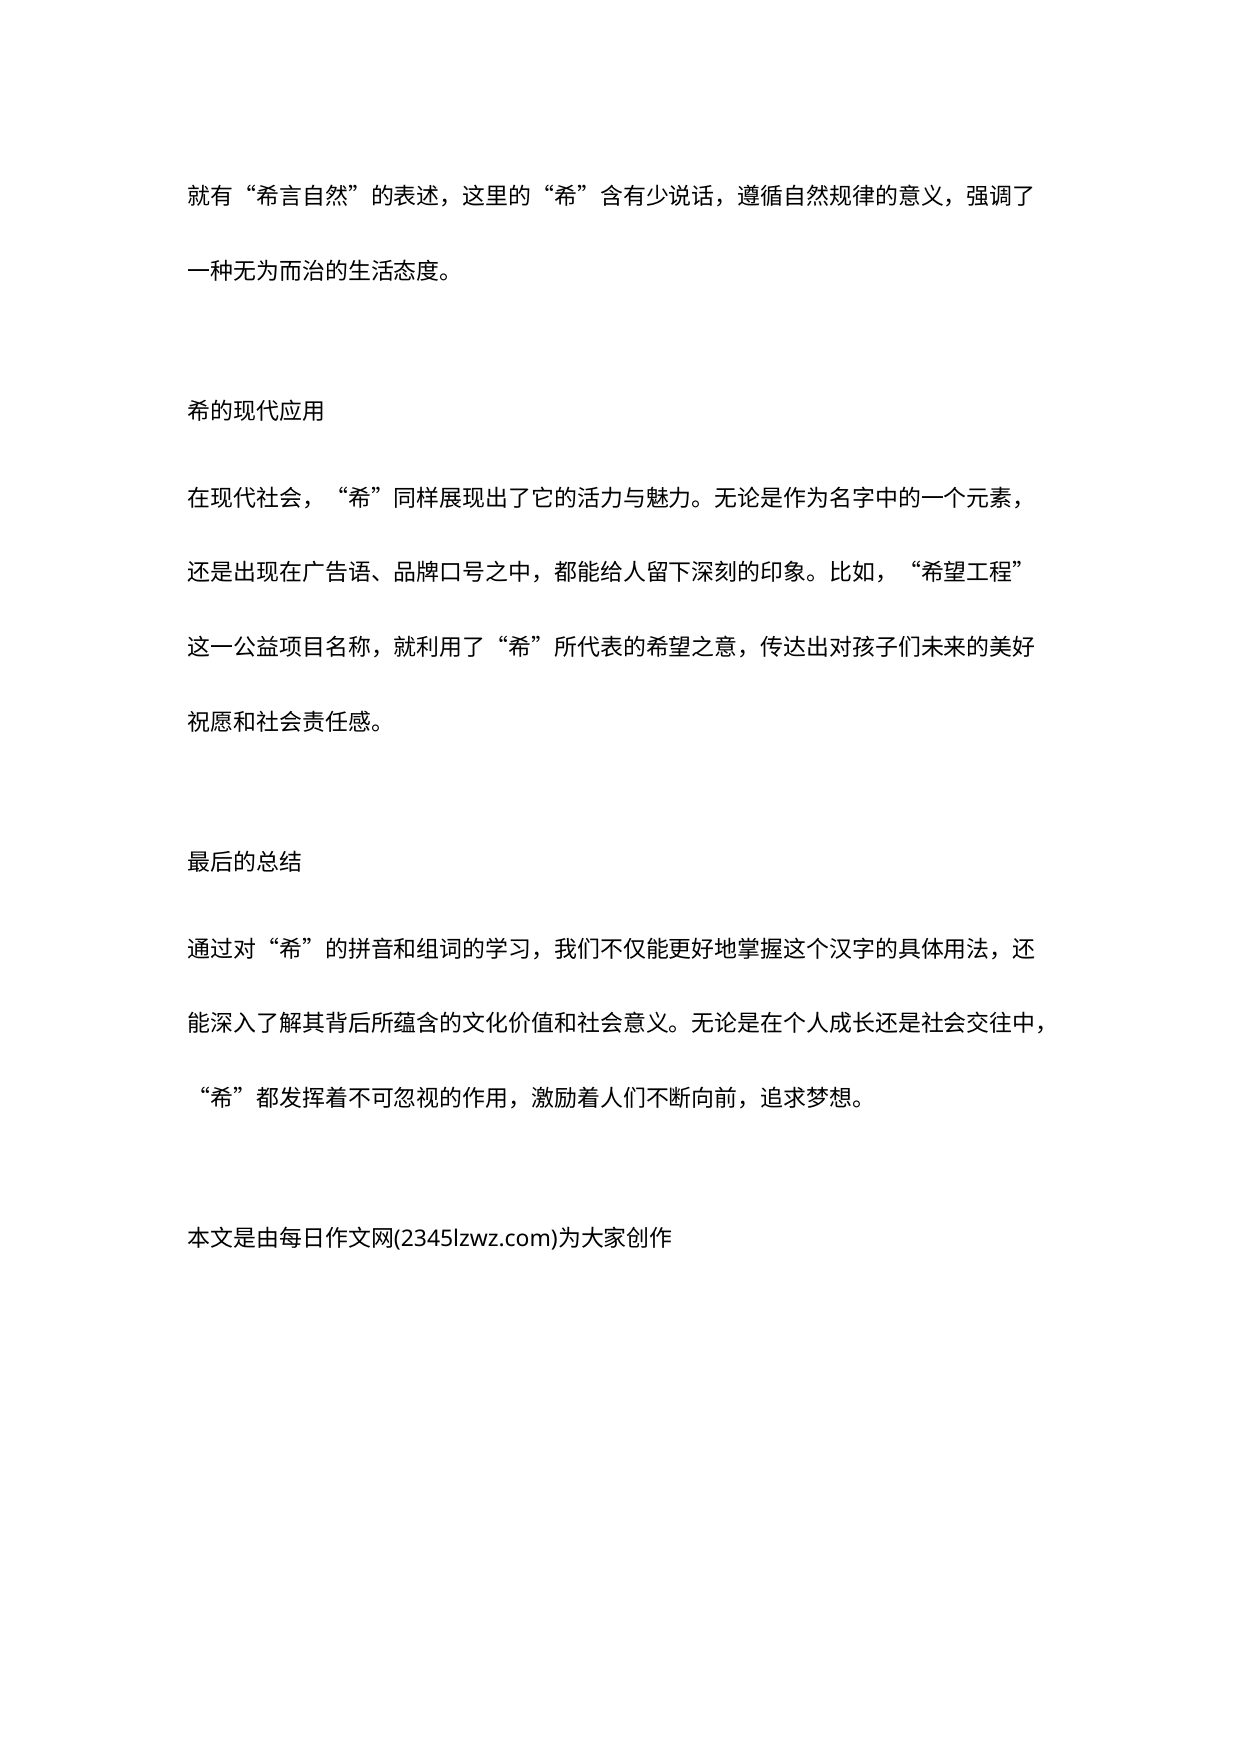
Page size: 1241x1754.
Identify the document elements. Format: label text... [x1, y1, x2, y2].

text 本文是由每日作文网(2345lzwz.com)为大家创作 [187, 1204, 1053, 1269]
text 在现代社会，“希”同样展现出了它的活力与魅力。无论是作为名字中的一个元素，还是出现在广告语、品牌口号之中，都能给人留下深刻的印象。比如，“希望工程”这一公益项目名称，就利用了“希”所代表的希望之意，传达出对孩子们未来的美好祝愿和社会责任感。 [187, 464, 1053, 753]
text 最后的总结 [187, 828, 1053, 893]
text 通过对“希”的拼音和组词的学习，我们不仅能更好地掌握这个汉字的具体用法，还能深入了解其背后所蕴含的文化价值和社会意义。无论是在个人成长还是社会交往中，“希”都发挥着不可忽视的作用，激励着人们不断向前，追求梦想。 [187, 915, 1053, 1129]
text 希的现代应用 [187, 377, 1053, 442]
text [187, 162, 1053, 302]
